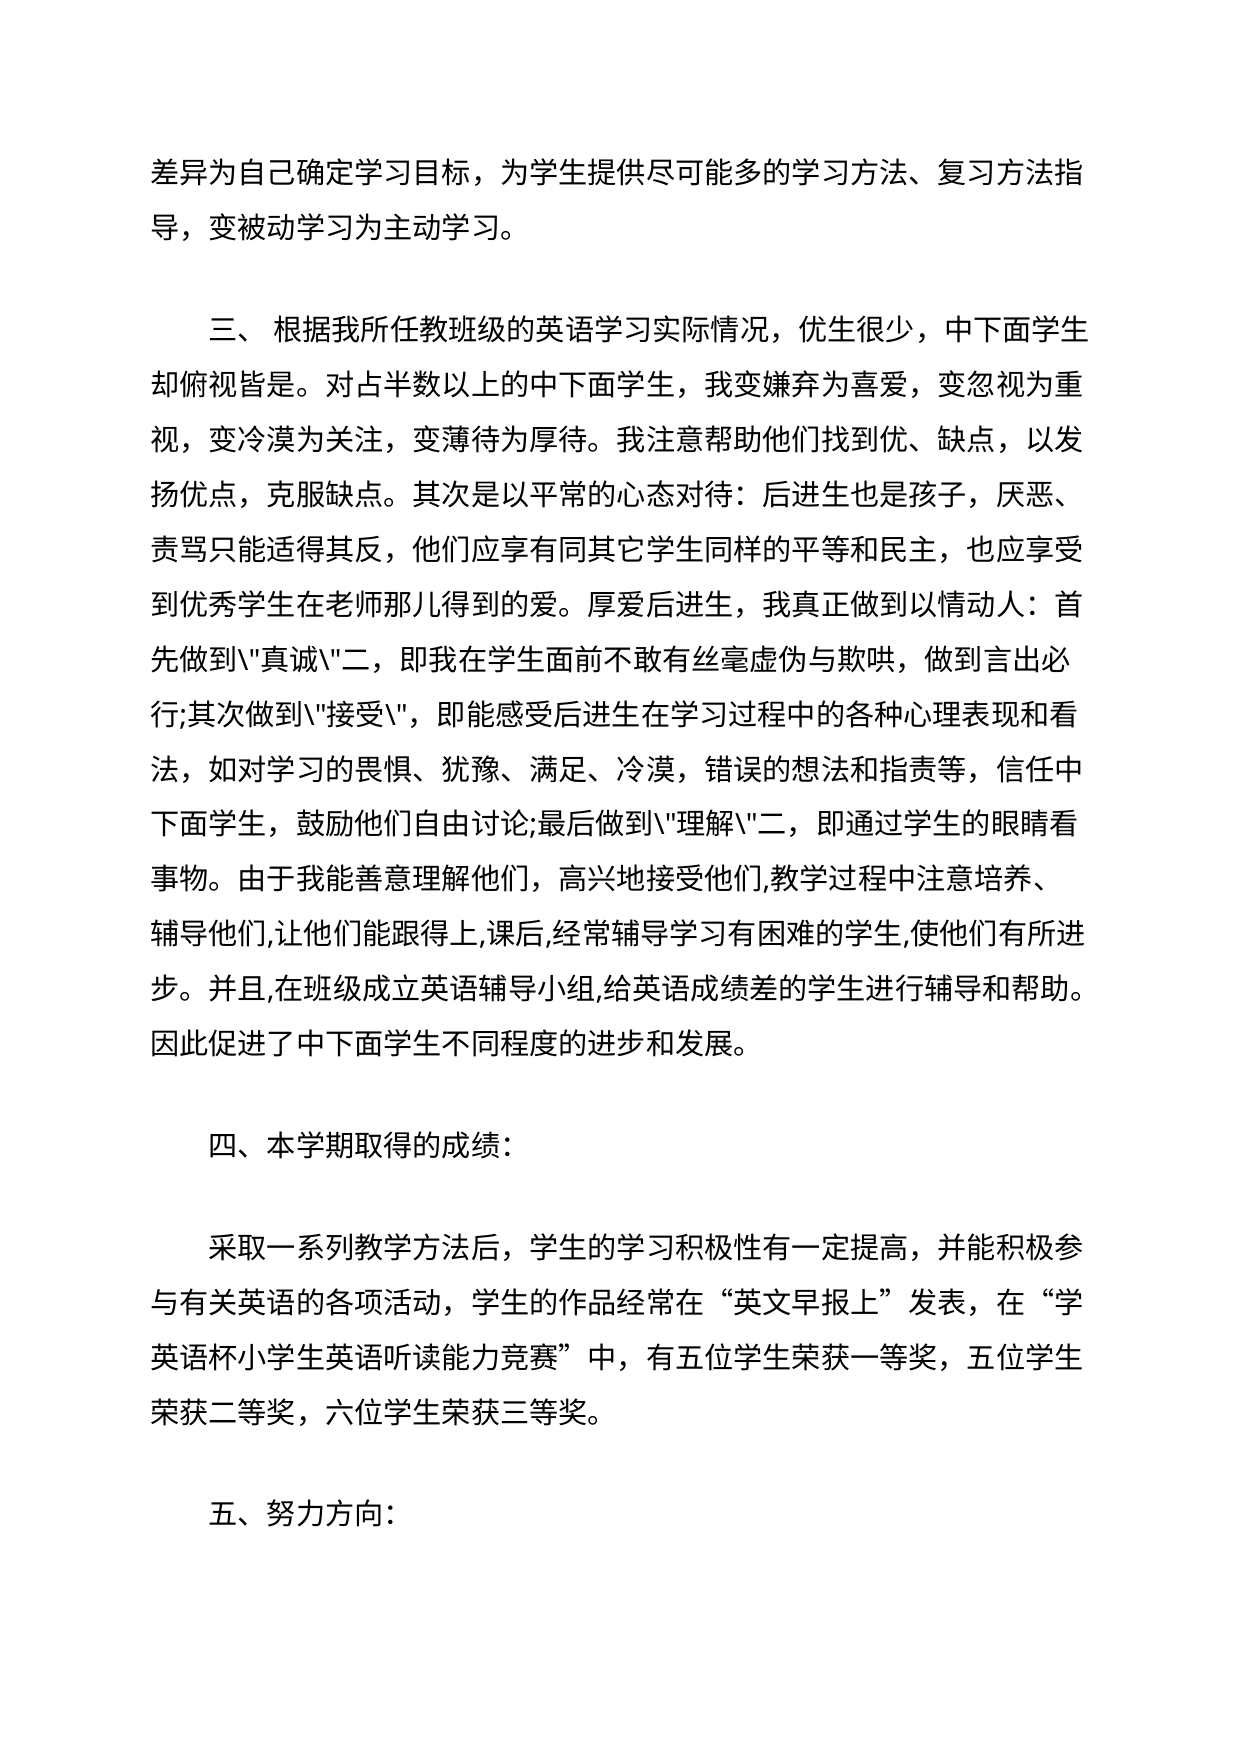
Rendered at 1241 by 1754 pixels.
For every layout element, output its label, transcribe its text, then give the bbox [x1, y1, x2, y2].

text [150, 150, 1090, 247]
text 采取一系列教学方法后，学生的学习积极性有一定提高，并能积极参与有关英语的各项活动，学生的作品经常在“英文早报上”发表，在“学英语杯小学生英语听读能力竞赛”中，有五位学生荣获一等奖，五位学生荣获二等奖，六位学生荣获三等奖。 [150, 1224, 1090, 1431]
text 三、 根据我所任教班级的英语学习实际情况，优生很少，中下面学生却俯视皆是。对占半数以上的中下面学生，我变嫌弃为喜爱，变忽视为重视，变冷漠为关注，变薄待为厚待。我注意帮助他们找到优、缺点，以发扬优点，克服缺点。其次是以平常的心态对待：后进生也是孩子，厌恶、责骂只能适得其反，他们应享有同其它学生同样的平等和民主，也应享受到优秀学生在老师那儿得到的爱。厚爱后进生，我真正做到以情动人：首先做到\"真诚\"二，即我在学生面前不敢有丝毫虚伪与欺哄，做到言出必行;其次做到\"接受\"，即能感受后进生在学习过程中的各种心理表现和看法，如对学习的畏惧、犹豫、满足、冷漠，错误的想法和指责等，信任中下面学生，鼓励他们自由讨论;最后做到\"理解\"二，即通过学生的眼睛看事物。由于我能善意理解他们，高兴地接受他们,教学过程中注意培养、辅导他们,让他们能跟得上,课后,经常辅导学习有困难的学生,使他们有所进步。并且,在班级成立英语辅导小组,给英语成绩差的学生进行辅导和帮助。因此促进了中下面学生不同程度的进步和发展。 [150, 307, 1090, 1063]
text 四、本学期取得的成绩： [150, 1123, 1090, 1165]
text 五、努力方向： [150, 1491, 1090, 1533]
